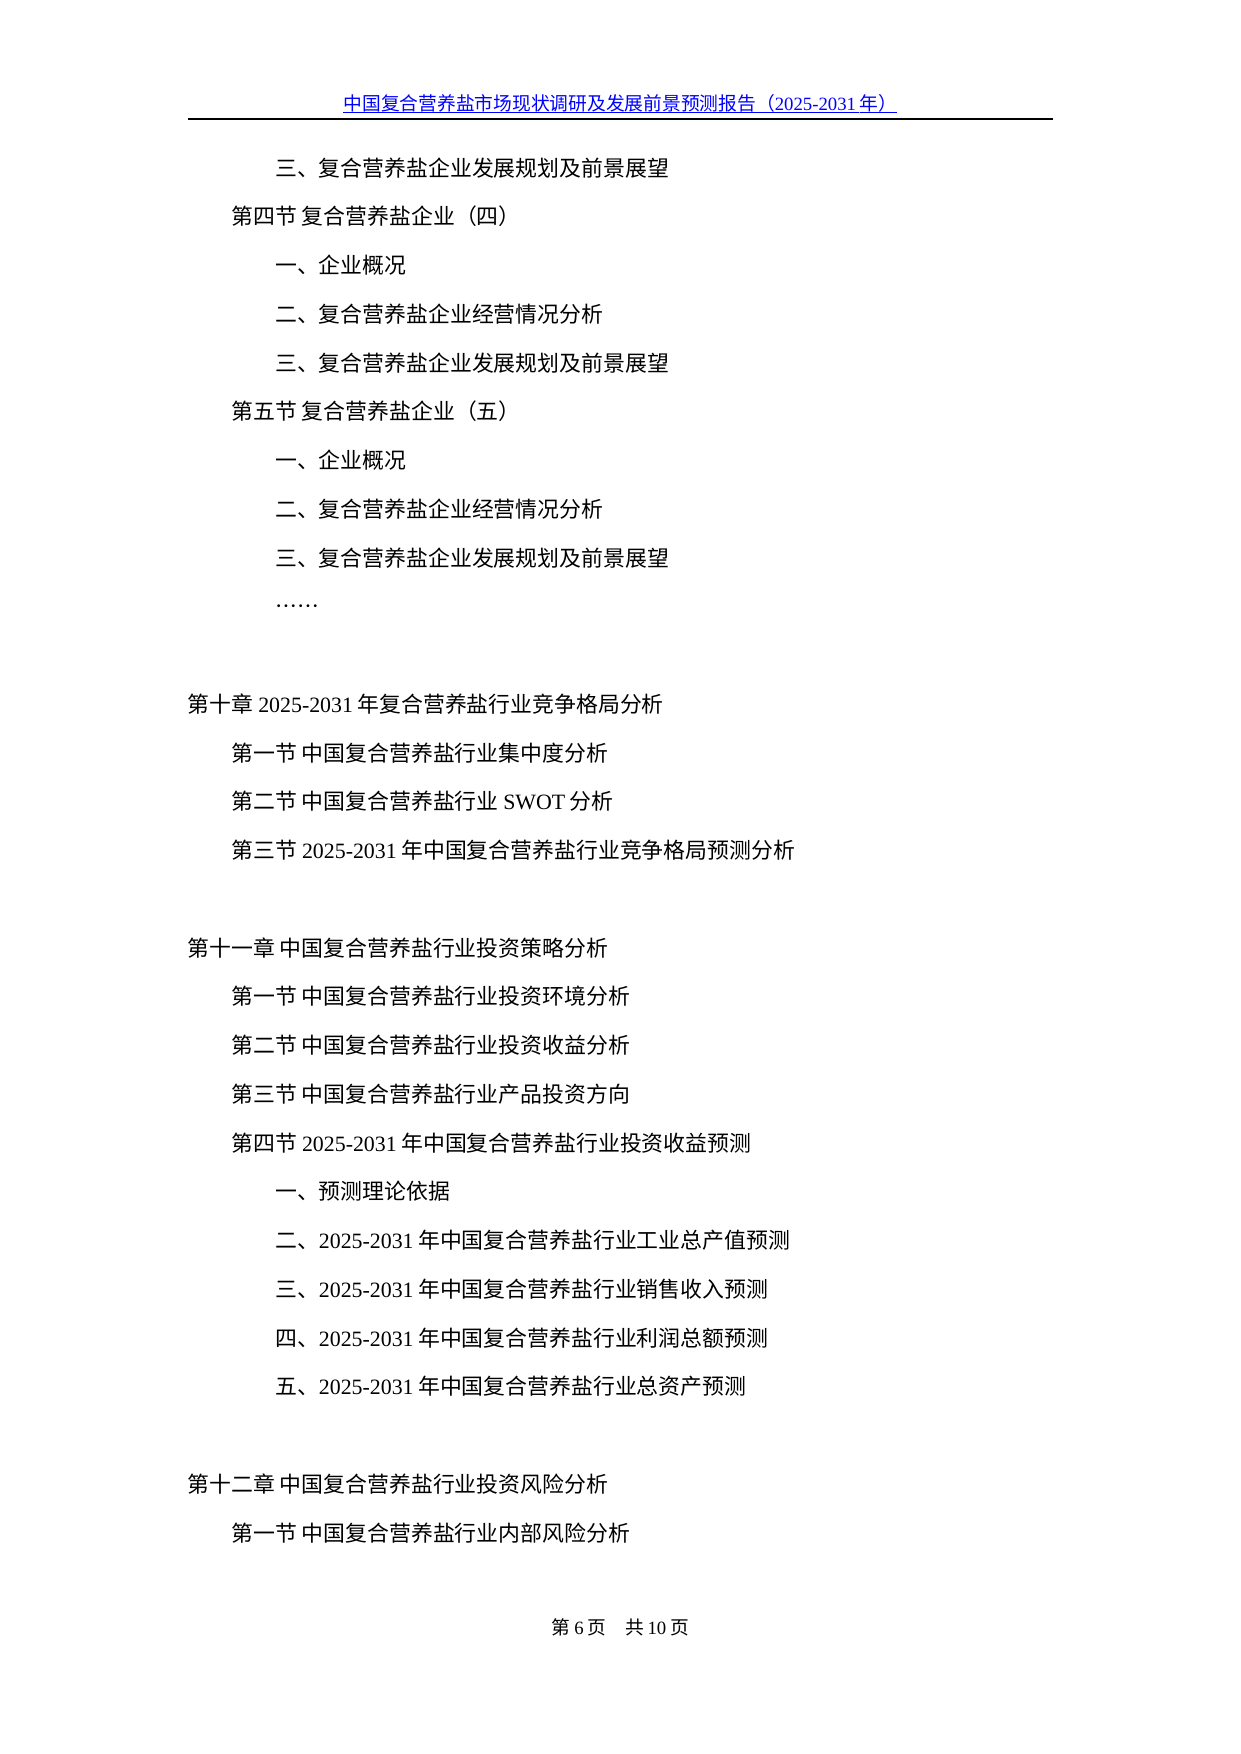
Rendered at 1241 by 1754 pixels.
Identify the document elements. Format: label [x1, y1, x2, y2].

text [187, 150, 1053, 1548]
